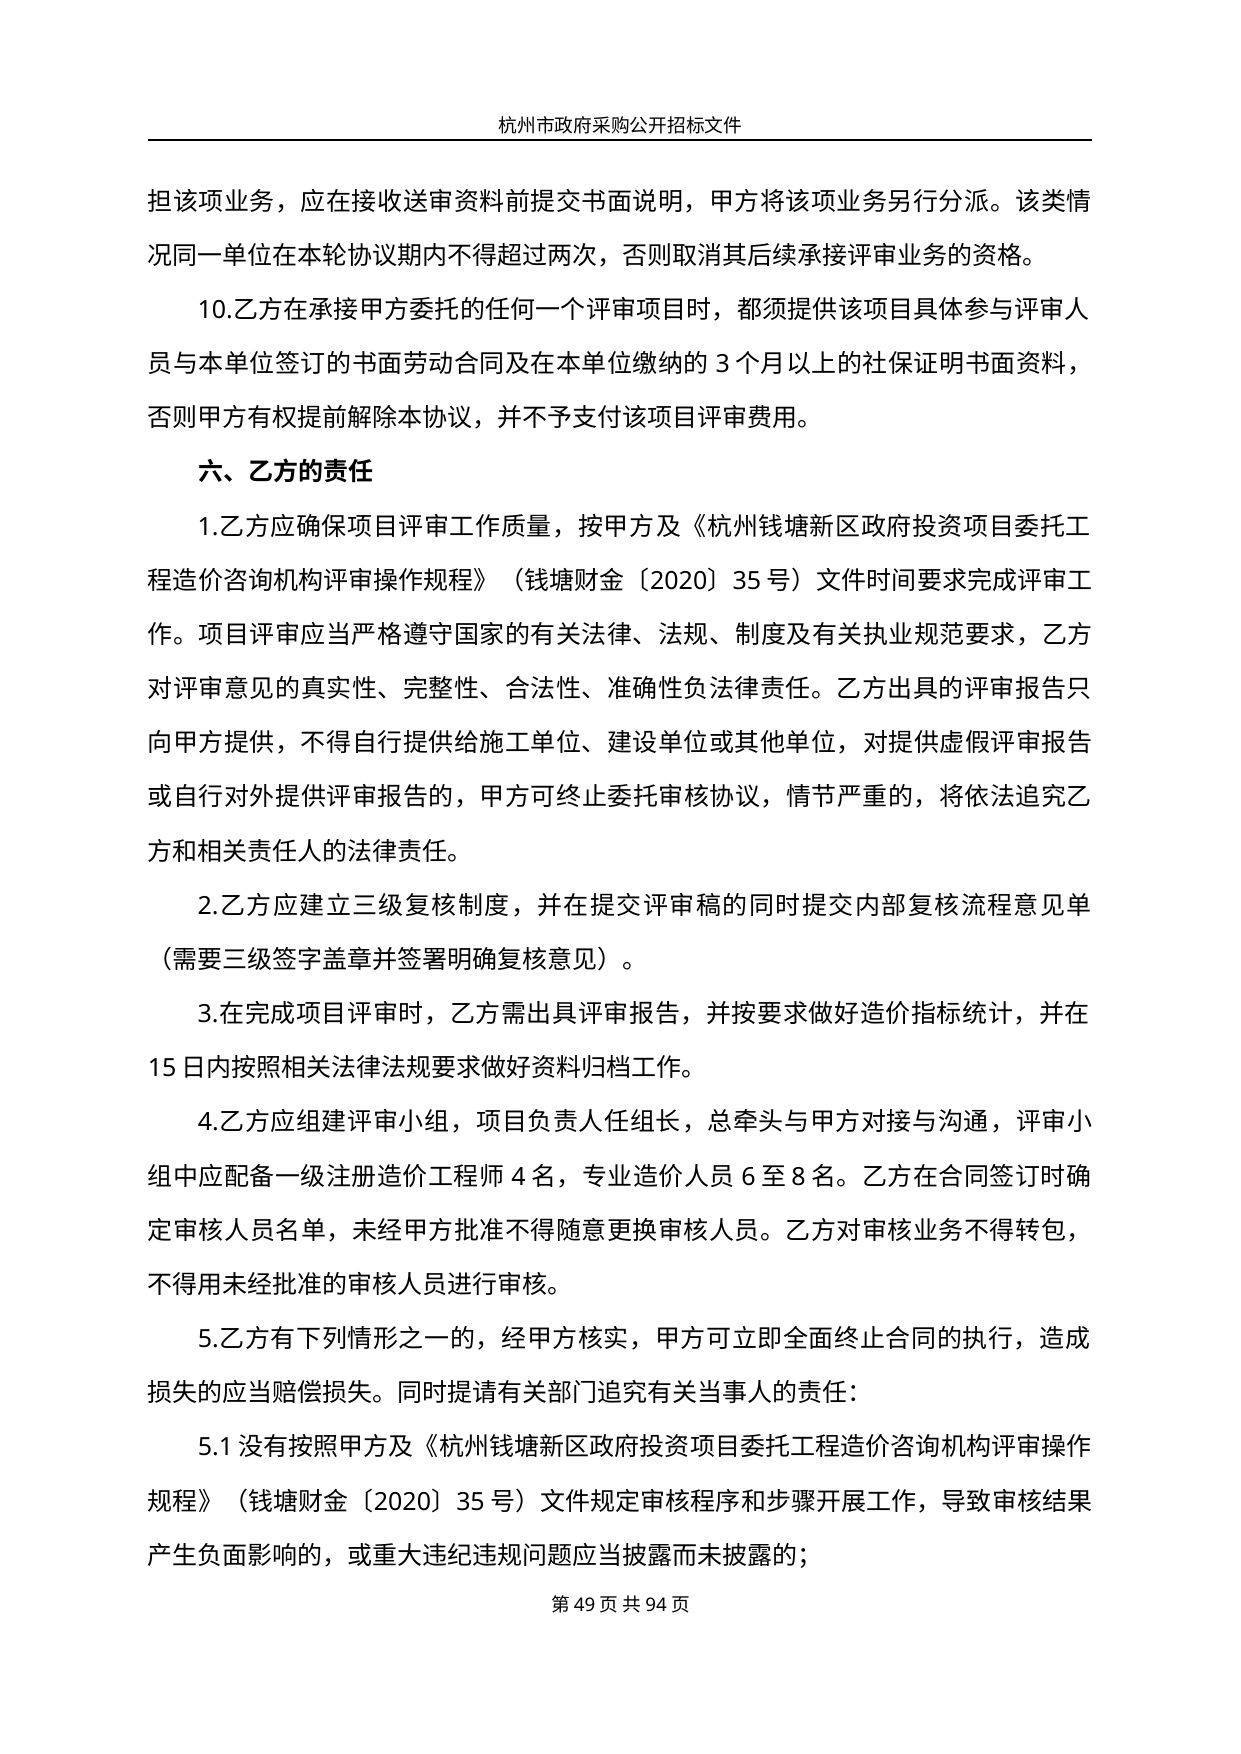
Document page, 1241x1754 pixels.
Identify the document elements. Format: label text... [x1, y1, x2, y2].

text 10.乙方在承接甲方委托的任何一个评审项目时，都须提供该项目具体参与评审人员与本单位签订的书面劳动合同及在本单位缴纳的3个月以上的社保证明书面资料，否则甲方有权提前解除本协议，并不予支付该项目评审费用。 [148, 275, 1092, 437]
text 3.在完成项目评审时，乙方需出具评审报告，并按要求做好造价指标统计，并在15日内按照相关法律法规要求做好资料归档工作。 [148, 979, 1092, 1087]
text 4.乙方应组建评审小组，项目负责人任组长，总牵头与甲方对接与沟通，评审小组中应配备一级注册造价工程师4名，专业造价人员6至8名。乙方在合同签订时确定审核人员名单，未经甲方批准不得随意更换审核人员。乙方对审核业务不得转包，不得用未经批准的审核人员进行审核。 [148, 1087, 1092, 1304]
text 5.1没有按照甲方及《杭州钱塘新区政府投资项目委托工程造价咨询机构评审操作规程》（钱塘财金〔2020〕35号）文件规定审核程序和步骤开展工作，导致审核结果产生负面影响的，或重大违纪违规问题应当披露而未披露的； [148, 1412, 1092, 1575]
text 5.乙方有下列情形之一的，经甲方核实，甲方可立即全面终止合同的执行，造成损失的应当赔偿损失。同时提请有关部门追究有关当事人的责任： [148, 1304, 1092, 1412]
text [148, 167, 1092, 275]
text 2.乙方应建立三级复核制度，并在提交评审稿的同时提交内部复核流程意见单（需要三级签字盖章并签署明确复核意见）。 [148, 871, 1092, 979]
text 1.乙方应确保项目评审工作质量，按甲方及《杭州钱塘新区政府投资项目委托工程造价咨询机构评审操作规程》（钱塘财金〔2020〕35号）文件时间要求完成评审工作。项目评审应当严格遵守国家的有关法律、法规、制度及有关执业规范要求，乙方对评审意见的真实性、完整性、合法性、准确性负法律责任。乙方出具的评审报告只向甲方提供，不得自行提供给施工单位、建设单位或其他单位，对提供虚假评审报告或自行对外提供评审报告的，甲方可终止委托审核协议，情节严重的，将依法追究乙方和相关责任人的法律责任。 [148, 492, 1092, 871]
text 六、乙方的责任 [148, 437, 1092, 492]
